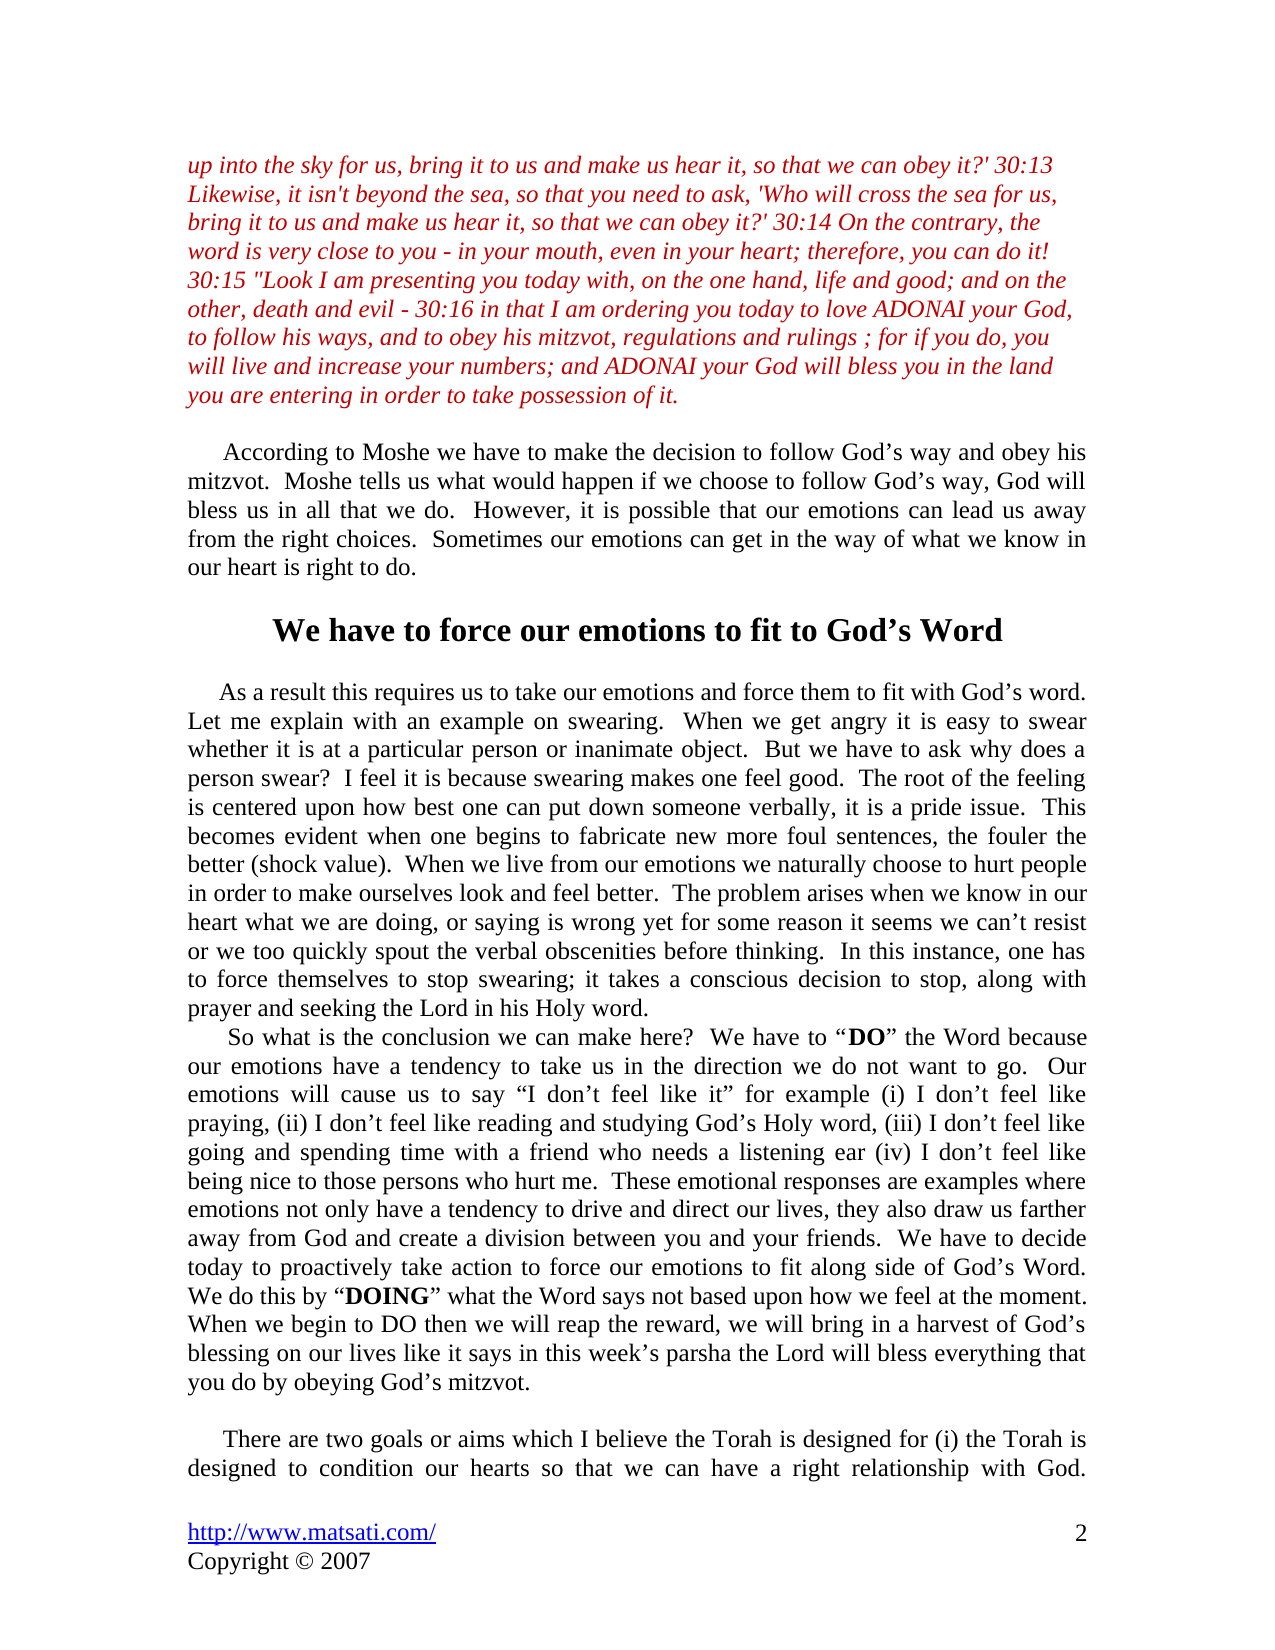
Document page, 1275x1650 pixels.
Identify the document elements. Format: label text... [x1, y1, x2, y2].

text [187, 1424, 1087, 1482]
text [187, 150, 1087, 409]
text We have to force our emotions to fit to God’s Word [187, 610, 1087, 648]
text As a result this requires us to take our emotions and force them to fit with God’s word. Let me explain with an example on swearing. When we get angry it is easy to swear whether it is at a particular person or inanimate object. But we have to ask why does a person swear? I feel it is because swearing makes one feel good. The root of the feeling is centered upon how best one can put down someone verbally, it is a pride issue. This becomes evident when one begins to fabricate new more foul sentences, the fouler the better (shock value). When we live from our emotions we naturally choose to hurt people in order to make ourselves look and feel better. The problem arises when we know in our heart what we are doing, or saying is wrong yet for some reason it seems we can’t resist or we too quickly spout the verbal obscenities before thinking. In this instance, one has to force themselves to stop swearing; it takes a conscious decision to stop, along with prayer and seeking the Lord in his Holy word. [187, 677, 1087, 1022]
text So what is the conclusion we can make here? We have to “DO” the Word because our emotions have a tendency to take us in the direction we do not want to go. Our emotions will cause us to say “I don’t feel like it” for example (i) I don’t feel like praying, (ii) I don’t feel like reading and studying God’s Holy word, (iii) I don’t feel like going and spending time with a friend who needs a listening ear (iv) I don’t feel like being nice to those persons who hurt me. These emotional responses are examples where emotions not only have a tendency to drive and direct our lives, they also draw us farther away from God and create a division between you and your friends. We have to decide today to proactively take action to force our emotions to fit along side of God’s Word. We do this by “DOING” what the Word says not based upon how we feel at the moment. When we begin to DO then we will reap the reward, we will bring in a harvest of God’s blessing on our lives like it says in this week’s parsha the Lord will bless everything that you do by obeying God’s mitzvot. [187, 1022, 1087, 1396]
text According to Moshe we have to make the decision to follow God’s way and obey his mitzvot. Moshe tells us what would happen if we choose to follow God’s way, God will bless us in all that we do. However, it is possible that our emotions can lead us away from the right choices. Sometimes our emotions can get in the way of what we know in our heart is right to do. [187, 437, 1087, 581]
